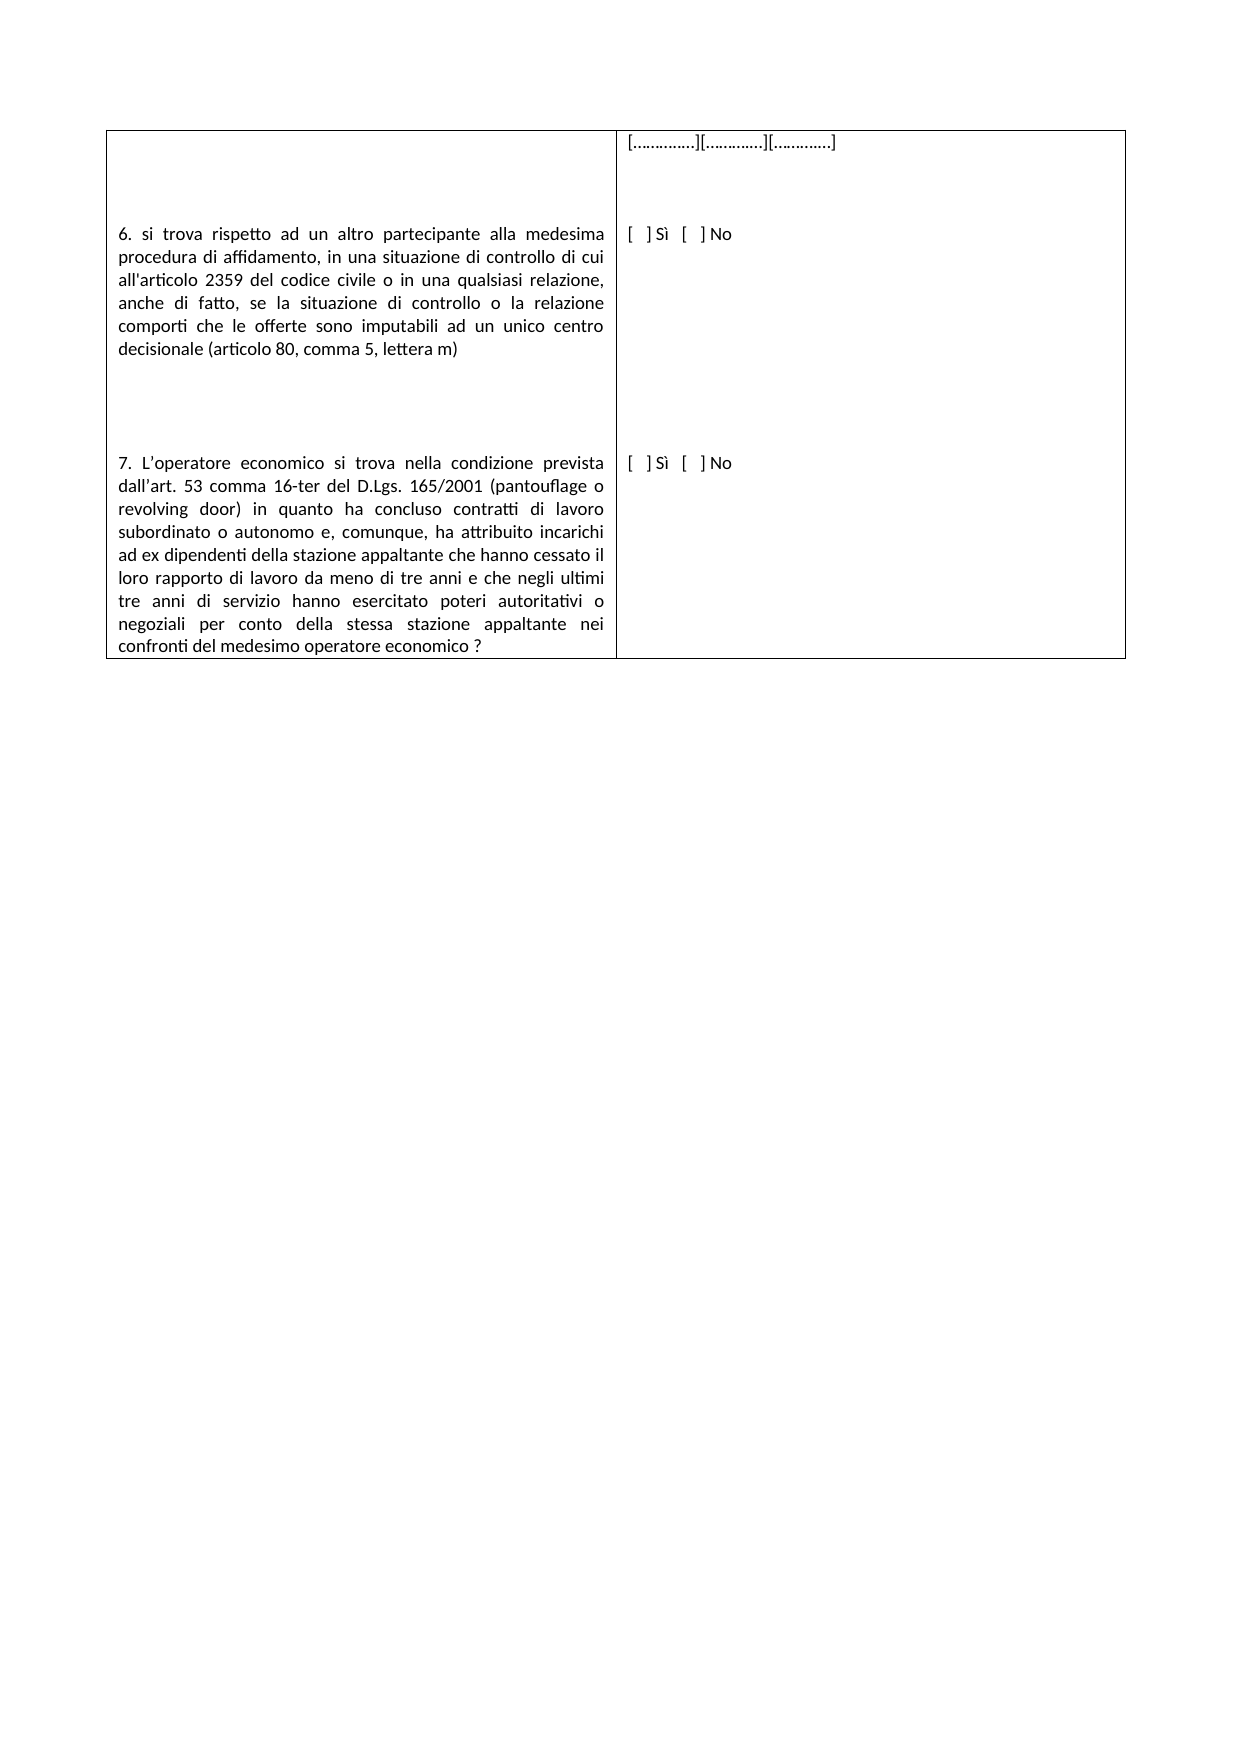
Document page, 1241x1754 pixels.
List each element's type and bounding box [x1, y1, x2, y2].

table_cell [617, 131, 1125, 658]
table_cell [107, 131, 616, 658]
